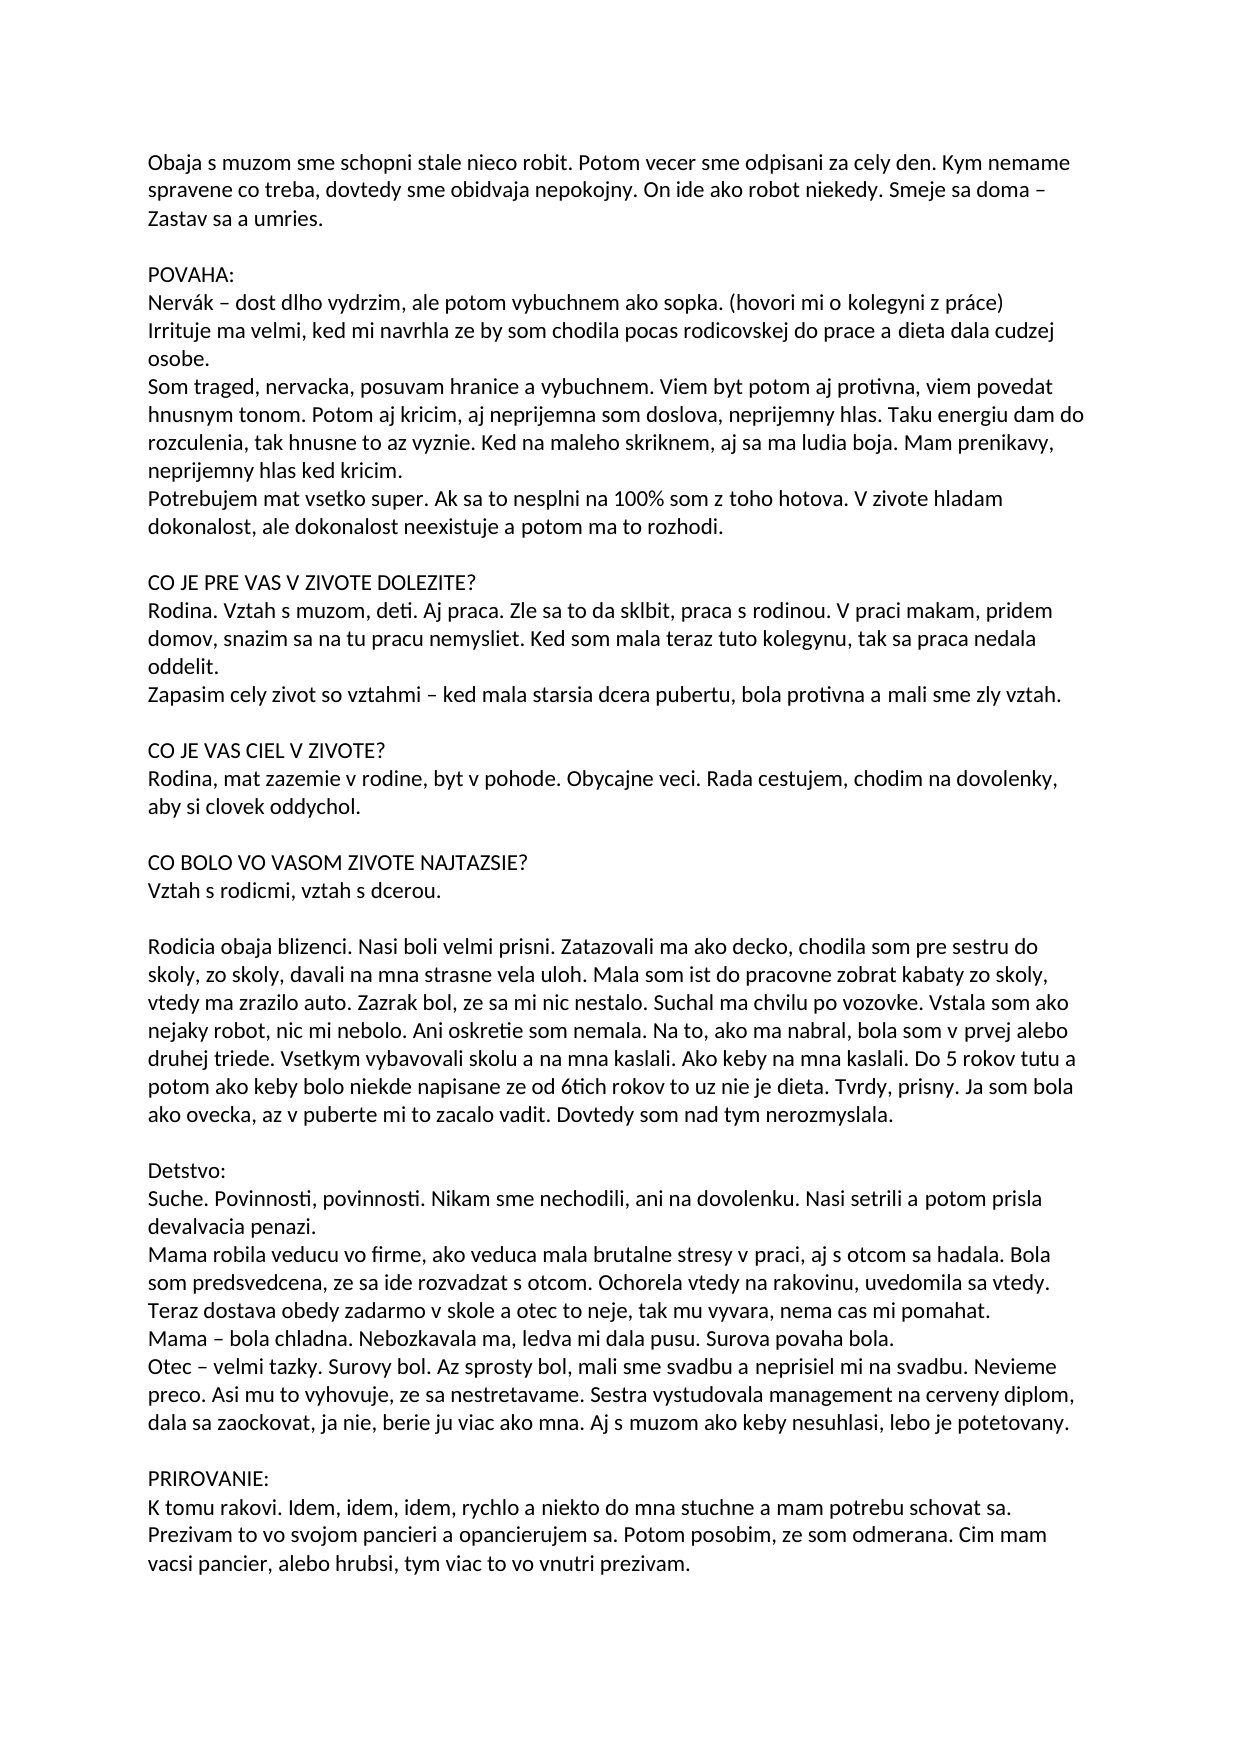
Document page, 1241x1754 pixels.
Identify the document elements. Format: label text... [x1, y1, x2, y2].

text Rodicia obaja blizenci. Nasi boli velmi prisni. Zatazovali ma ako decko, chodila som pre sestru do skoly, zo skoly, davali na mna strasne vela uloh. Mala som ist do pracovne zobrat kabaty zo skoly, vtedy ma zrazilo auto. Zazrak bol, ze sa mi nic nestalo. Suchal ma chvilu po vozovke. Vstala som ako nejaky robot, nic mi nebolo. Ani oskretie som nemala. Na to, ako ma nabral, bola som v prvej alebo druhej triede. Vsetkym vybavovali skolu a na mna kaslali. Ako keby na mna kaslali. Do 5 rokov tutu a potom ako keby bolo niekde napisane ze od 6tich rokov to uz nie je dieta. Tvrdy, prisny. Ja som bola ako ovecka, az v puberte mi to zacalo vadit. Dovtedy som nad tym nerozmyslala. [148, 932, 1093, 1128]
text Suche. Povinnosti, povinnosti. Nikam sme nechodili, ani na dovolenku. Nasi setrili a potom prisla devalvacia penazi. [148, 1184, 1093, 1240]
text K tomu rakovi. Idem, idem, idem, rychlo a niekto do mna stuchne a mam potrebu schovat sa. Prezivam to vo svojom pancieri a opancierujem sa. Potom posobim, ze som odmerana. Cim mam vacsi pancier, alebo hrubsi, tym viac to vo vnutri prezivam. [148, 1493, 1093, 1577]
text Mama – bola chladna. Nebozkavala ma, ledva mi dala pusu. Surova povaha bola. [148, 1324, 1093, 1352]
text Rodina, mat zazemie v rodine, byt v pohode. Obycajne veci. Rada cestujem, chodim na dovolenky, aby si clovek oddychol. [148, 764, 1093, 820]
text Otec – velmi tazky. Surovy bol. Az sprosty bol, mali sme svadbu a neprisiel mi na svadbu. Nevieme preco. Asi mu to vyhovuje, ze sa nestretavame. Sestra vystudovala management na cerveny diplom, dala sa zaockovat, ja nie, berie ju viac ako mna. Aj s muzom ako keby nesuhlasi, lebo je potetovany. [148, 1352, 1093, 1437]
text Detstvo: [148, 1156, 1093, 1184]
text Irrituje ma velmi, ked mi navrhla ze by som chodila pocas rodicovskej do prace a dieta dala cudzej osobe. [148, 316, 1093, 372]
text Nervák – dost dlho vydrzim, ale potom vybuchnem ako sopka. (hovori mi o kolegyni z práce) [148, 288, 1093, 316]
text Mama robila veducu vo firme, ako veduca mala brutalne stresy v praci, aj s otcom sa hadala. Bola som predsvedcena, ze sa ide rozvadzat s otcom. Ochorela vtedy na rakovinu, uvedomila sa vtedy. Teraz dostava obedy zadarmo v skole a otec to neje, tak mu vyvara, nema cas mi pomahat. [148, 1240, 1093, 1324]
text Zapasim cely zivot so vztahmi – ked mala starsia dcera pubertu, bola protivna a mali sme zly vztah. [148, 680, 1093, 708]
text CO JE VAS CIEL V ZIVOTE? [148, 736, 1093, 764]
text Rodina. Vztah s muzom, deti. Aj praca. Zle sa to da sklbit, praca s rodinou. V praci makam, pridem domov, snazim sa na tu pracu nemysliet. Ked som mala teraz tuto kolegynu, tak sa praca nedala oddelit. [148, 596, 1093, 680]
text POVAHA: [148, 260, 1093, 288]
text Vztah s rodicmi, vztah s dcerou. [148, 876, 1093, 904]
text Obaja s muzom sme schopni stale nieco robit. Potom vecer sme odpisani za cely den. Kym nemame spravene co treba, dovtedy sme obidvaja nepokojny. On ide ako robot niekedy. Smeje sa doma – Zastav sa a umries. [148, 148, 1093, 232]
text CO JE PRE VAS V ZIVOTE DOLEZITE? [148, 568, 1093, 596]
text CO BOLO VO VASOM ZIVOTE NAJTAZSIE? [148, 848, 1093, 876]
text PRIROVANIE: [148, 1464, 1093, 1493]
text Som traged, nervacka, posuvam hranice a vybuchnem. Viem byt potom aj protivna, viem povedat hnusnym tonom. Potom aj kricim, aj neprijemna som doslova, neprijemny hlas. Taku energiu dam do rozculenia, tak hnusne to az vyznie. Ked na maleho skriknem, aj sa ma ludia boja. Mam prenikavy, neprijemny hlas ked kricim. [148, 372, 1093, 484]
text Potrebujem mat vsetko super. Ak sa to nesplni na 100% som z toho hotova. V zivote hladam dokonalost, ale dokonalost neexistuje a potom ma to rozhodi. [148, 484, 1093, 540]
